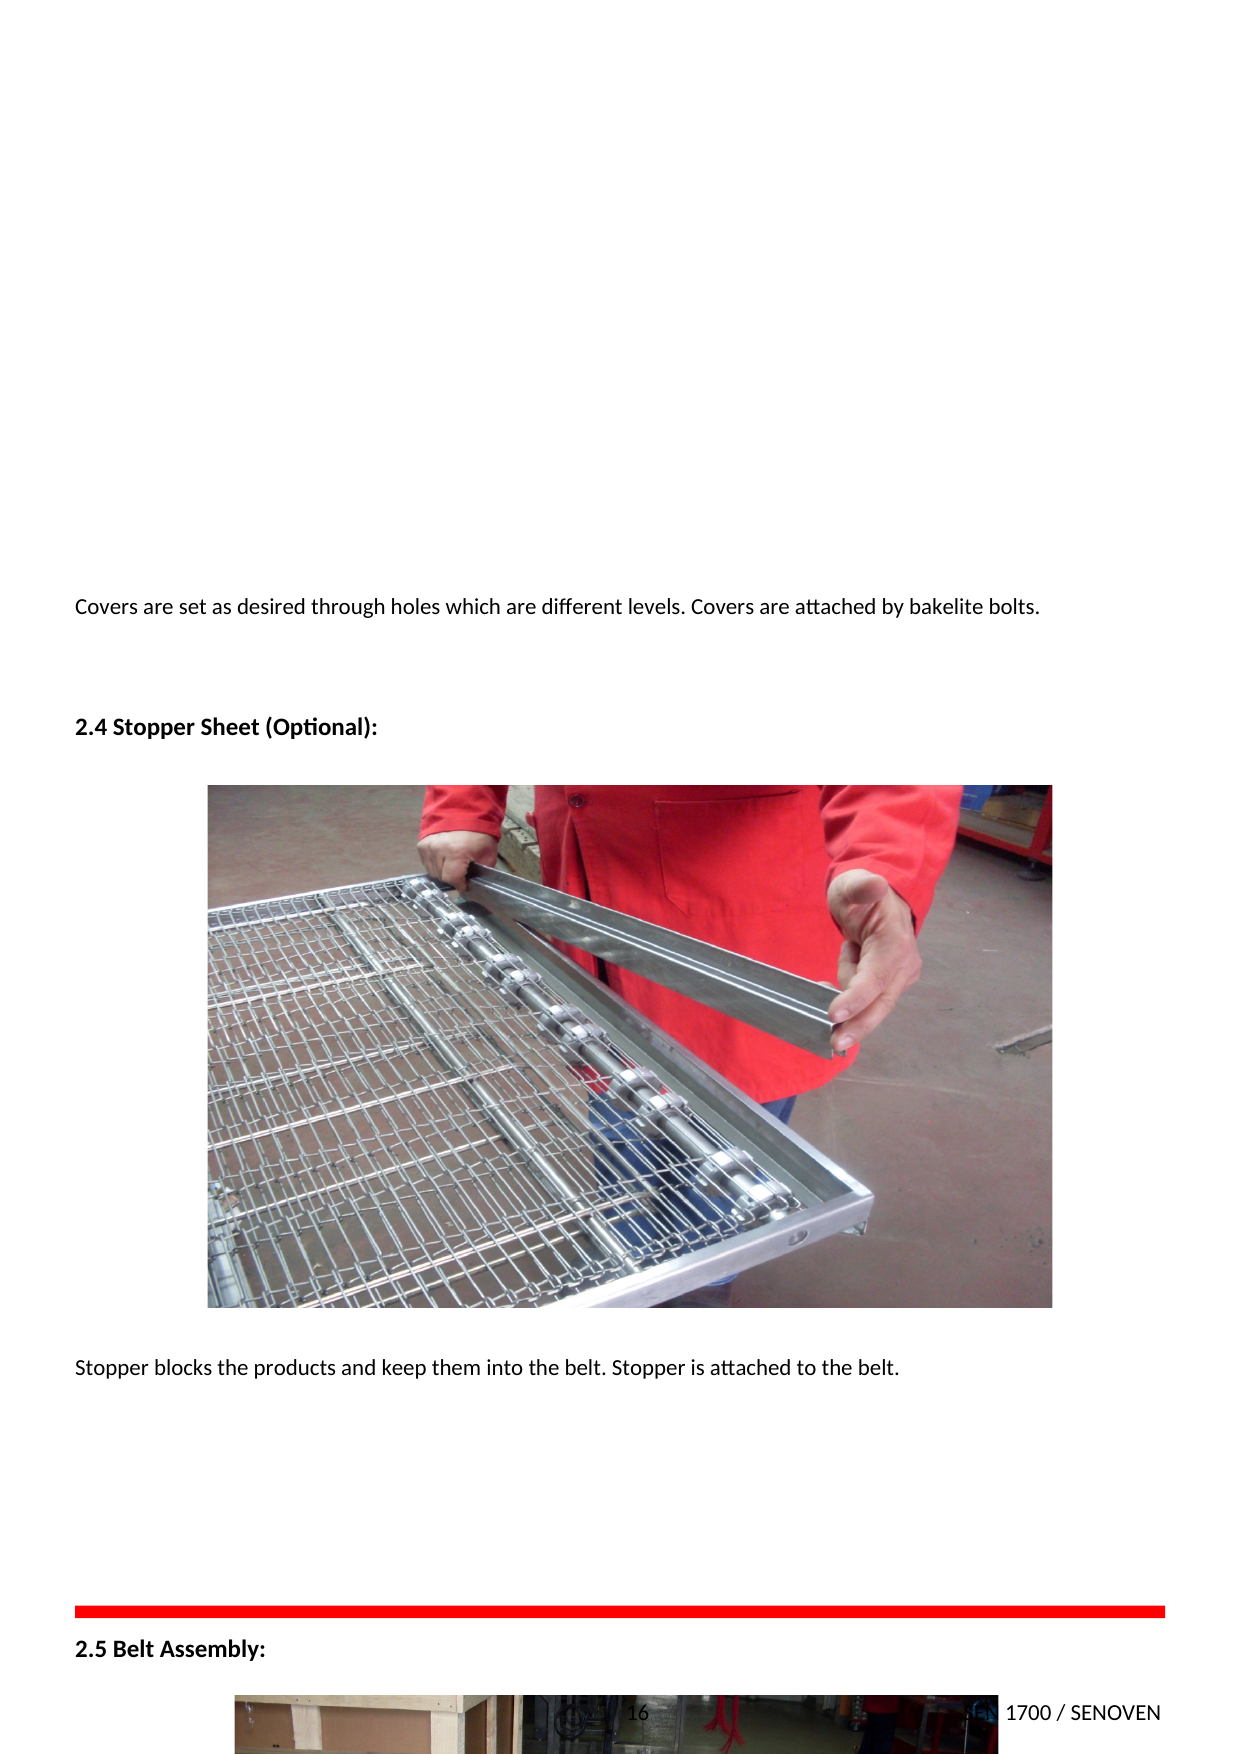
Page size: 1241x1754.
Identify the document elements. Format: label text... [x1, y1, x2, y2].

text Covers are set as desired through holes which are different levels. Covers are attached by bakelite bolts. [75, 592, 1165, 620]
picture [234, 1695, 999, 1754]
text 2.4 Stopper Sheet (Optional): [75, 676, 1165, 742]
text Stopper blocks the products and keep them into the belt. Stopper is attached to the belt. [75, 1325, 1165, 1381]
text 2.5 Belt Assembly: [75, 1633, 1165, 1664]
picture [207, 785, 1053, 1308]
